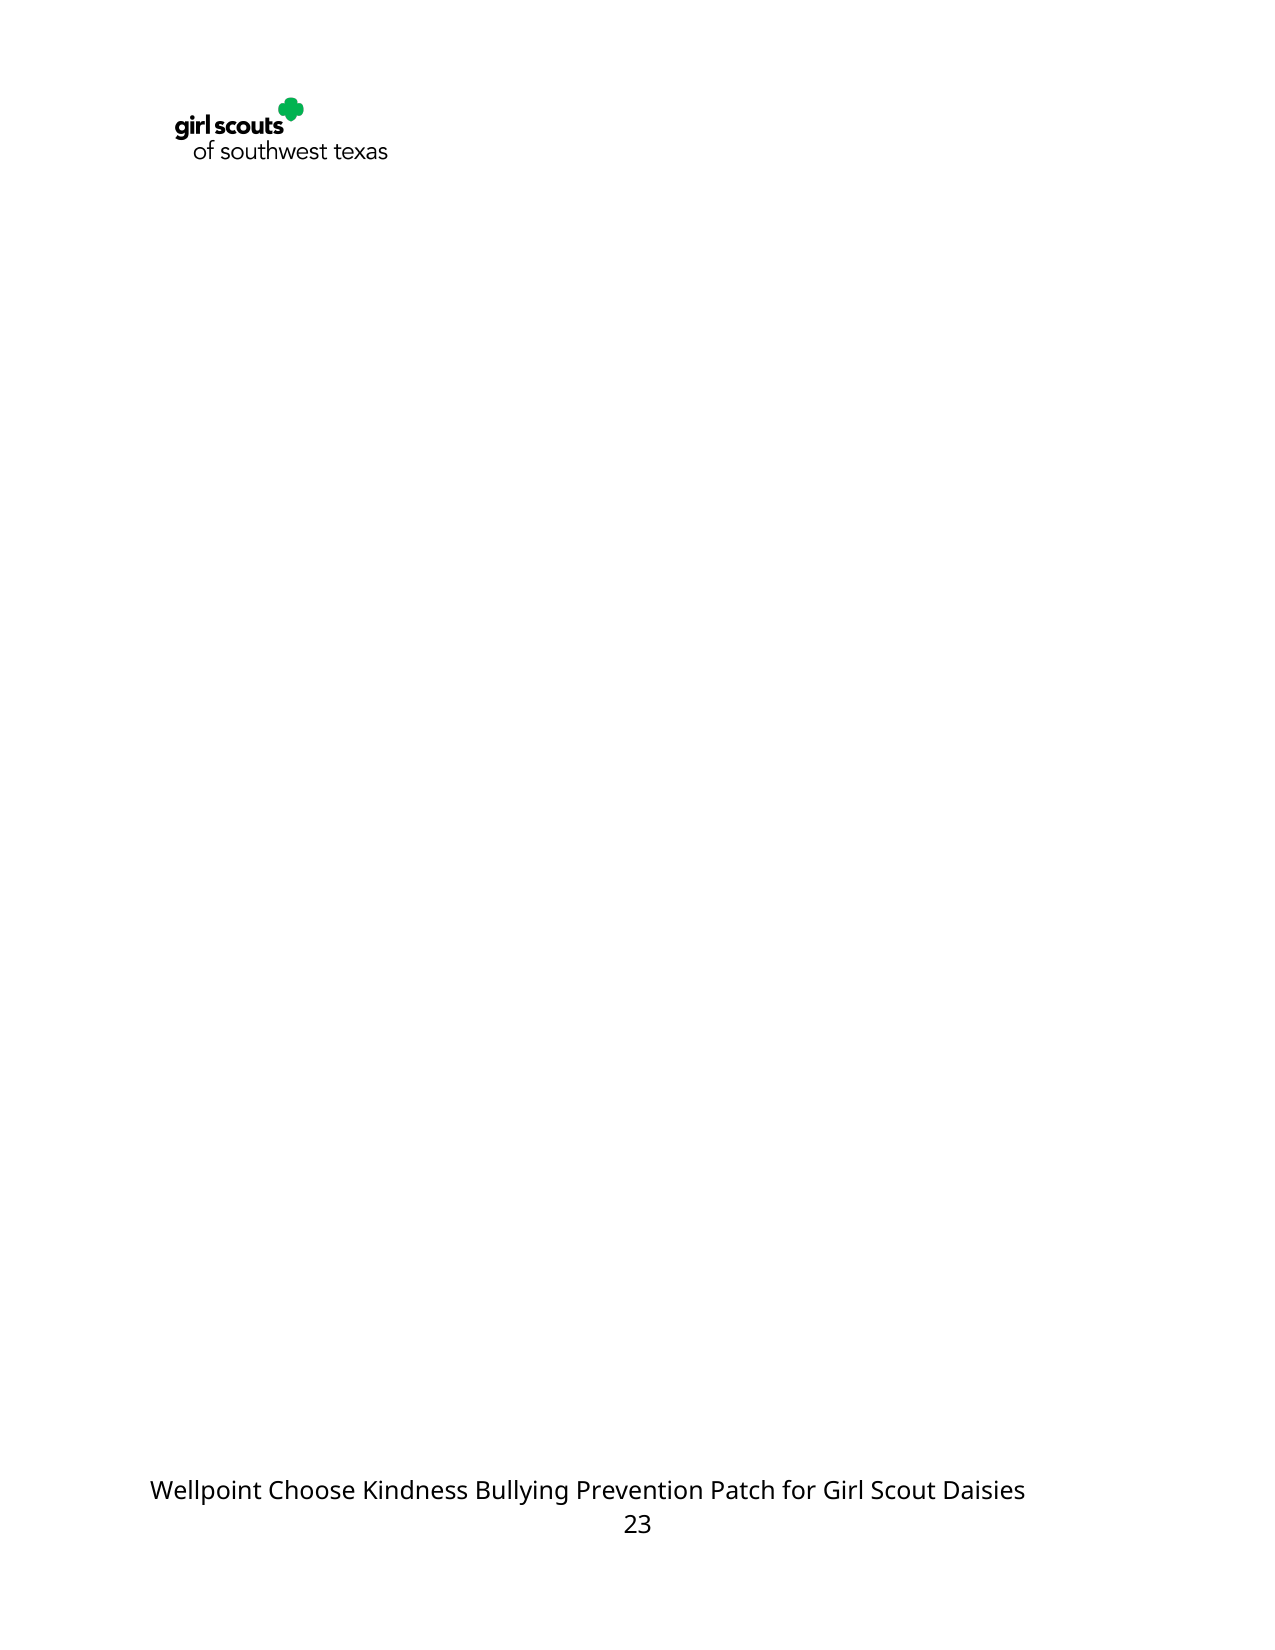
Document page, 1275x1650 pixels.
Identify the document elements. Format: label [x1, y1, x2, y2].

picture [150, 75, 419, 188]
